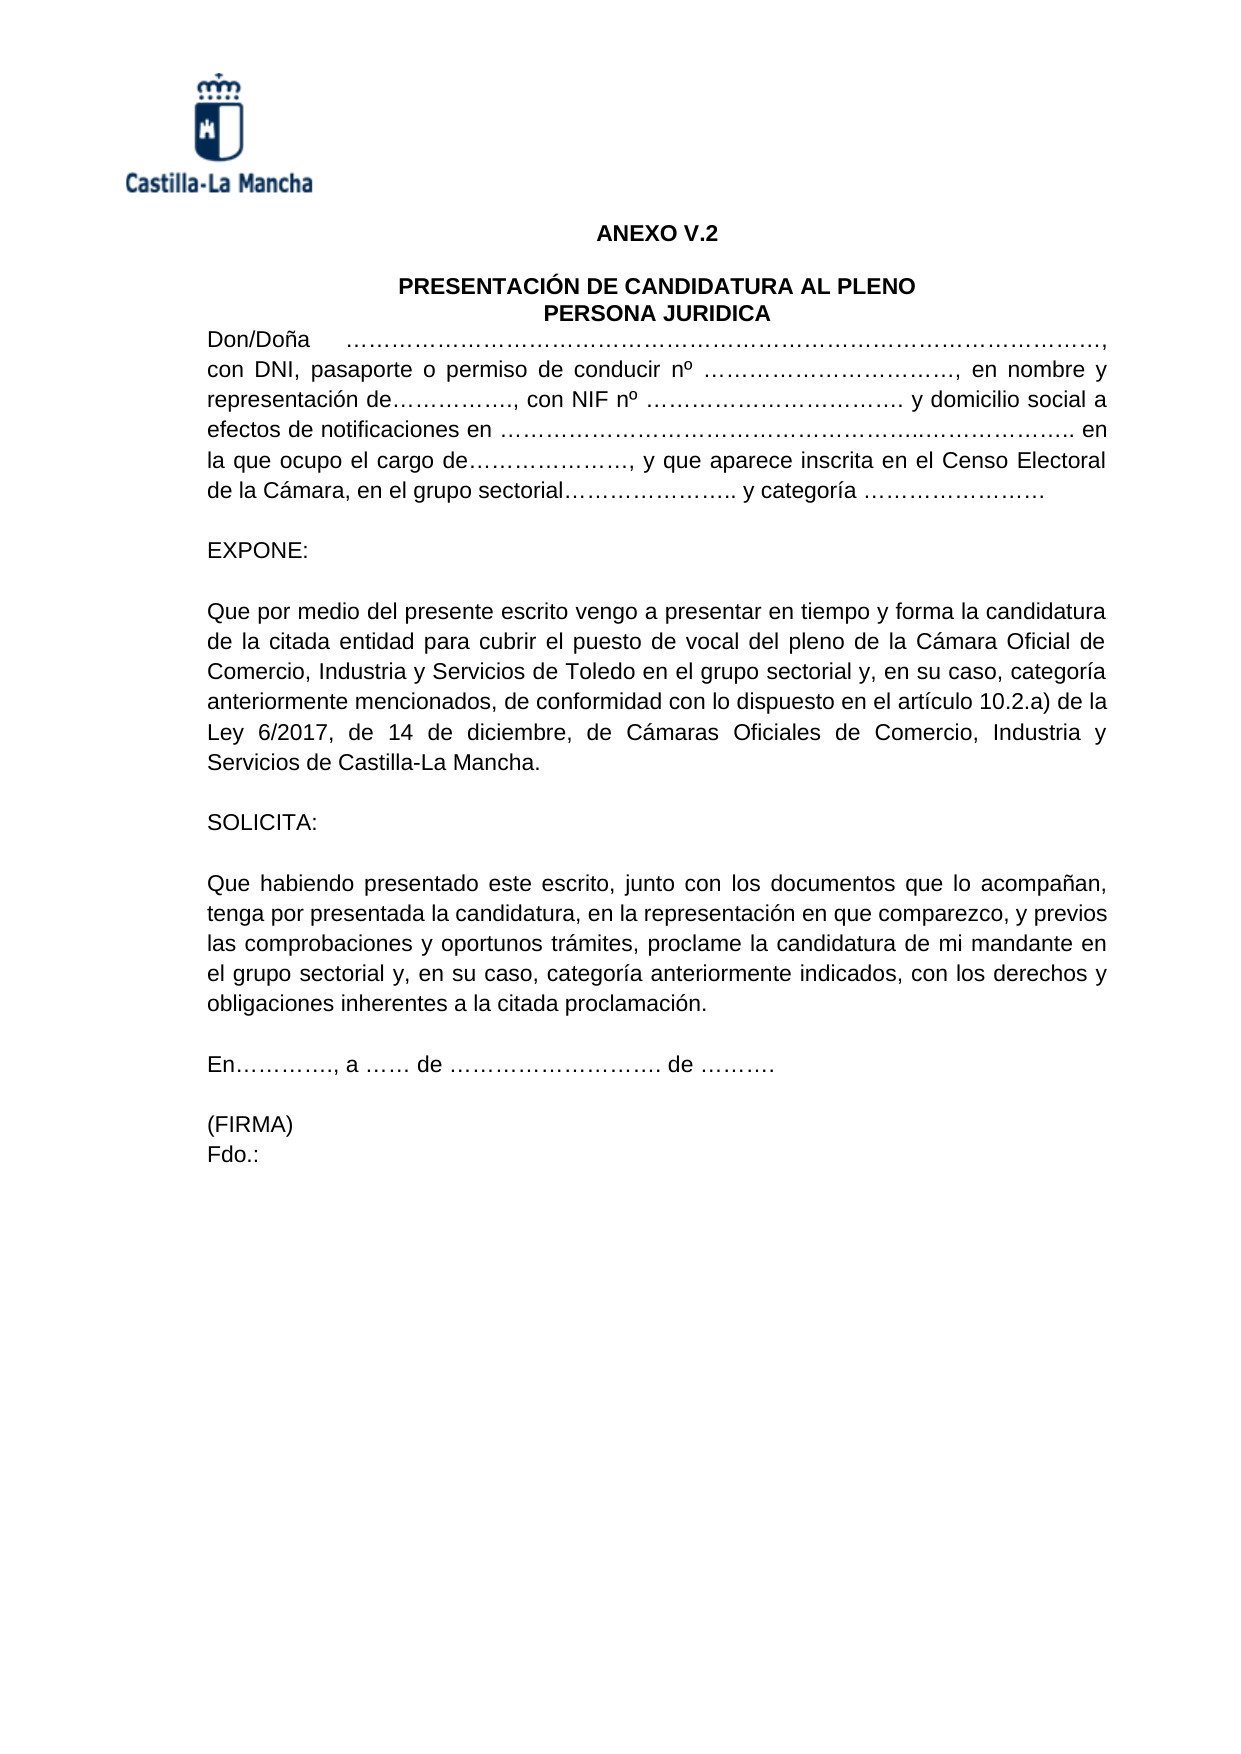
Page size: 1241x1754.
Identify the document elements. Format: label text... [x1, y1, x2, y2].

text ANEXO V.2 [207, 220, 1107, 247]
text Don/Doña ………………………………………………………………………………………, con DNI, pasaporte o permiso de conducir nº ……………………………, en nombre y representación de……………., con NIF nº ……………………………. y domicilio social a efectos de notificaciones en ………………………………………………..……………….. en la que ocupo el cargo de…………………, y que aparece inscrita en el Censo Electoral de la Cámara, en el grupo sectorial………………….. y categoría …………………… [207, 326, 1107, 503]
text Que habiendo presentado este escrito, junto con los documentos que lo acompañan, tenga por presentada la candidatura, en la representación en que comparezco, y previos las comprobaciones y oportunos trámites, proclame la candidatura de mi mandante en el grupo sectorial y, en su caso, categoría anteriormente indicados, con los derechos y obligaciones inherentes a la citada proclamación. [207, 869, 1107, 1017]
picture [126, 73, 314, 196]
text SOLICITA: [207, 809, 1107, 836]
text PERSONA JURIDICA [207, 299, 1107, 326]
text PRESENTACIÓN DE CANDIDATURA AL PLENO [207, 273, 1107, 299]
text EXPONE: [207, 537, 1107, 564]
text (FIRMA) [207, 1111, 1107, 1138]
text En…………., a …… de ………………………. de ………. [207, 1051, 1107, 1077]
text Fdo.: [207, 1141, 1107, 1168]
text Que por medio del presente escrito vengo a presentar en tiempo y forma la candidatura de la citada entidad para cubrir el puesto de vocal del pleno de la Cámara Oficial de Comercio, Industria y Servicios de Toledo en el grupo sectorial y, en su caso, categoría anteriormente mencionados, de conformidad con lo dispuesto en el artículo 10.2.a) de la Ley 6/2017, de 14 de diciembre, de Cámaras Oficiales de Comercio, Industria y Servicios de Castilla-La Mancha. [207, 598, 1107, 775]
